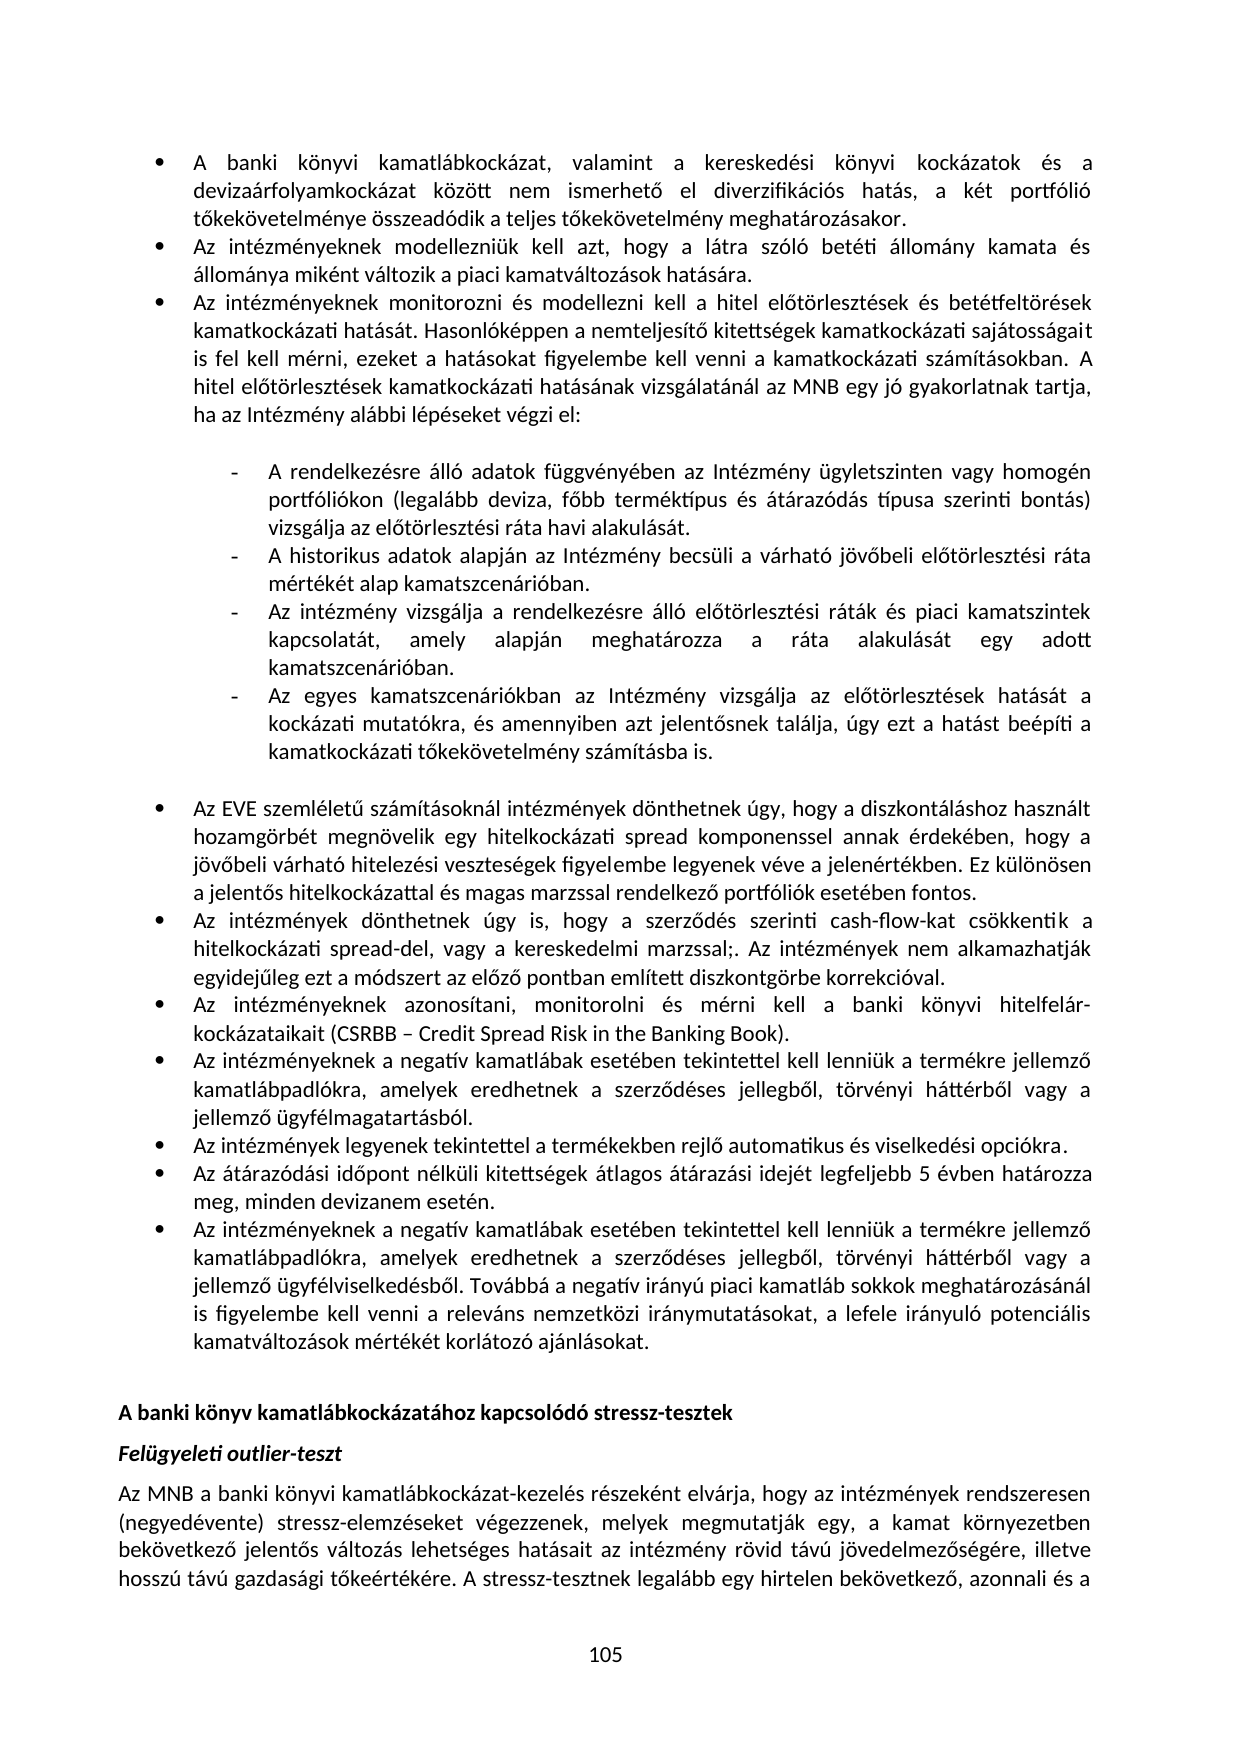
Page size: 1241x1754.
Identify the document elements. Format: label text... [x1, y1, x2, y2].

list Az intézmények dönthetnek úgy is, hogy a szerződés szerinti cash-flow-kat csökkentik a hitelkockázati spread-del, vagy a kereskedelmi marzssal;. Az intézmények nem alkamazhatják egyidejűleg ezt a módszert az előző pontban említett diszkontgörbe korrekcióval. [156, 907, 1093, 991]
list A rendelkezésre álló adatok függvényében az Intézmény ügyletszinten vagy homogén portfóliókon (legalább deviza, főbb terméktípus és átárazódás típusa szerinti bontás) vizsgálja az előtörlesztési ráta havi alakulását. [231, 457, 1093, 541]
list A historikus adatok alapján az Intézmény becsüli a várható jövőbeli előtörlesztési ráta mértékét alap kamatszcenárióban. [231, 541, 1093, 597]
list Az intézményeknek a negatív kamatlábak esetében tekintettel kell lenniük a termékre jellemző kamatlábpadlókra, amelyek eredhetnek a szerződéses jellegből, törvényi háttérből vagy a jellemző ügyfélviselkedésből. Továbbá a negatív irányú piaci kamatláb sokkok meghatározásánál is figyelembe kell venni a releváns nemzetközi iránymutatásokat, a lefele irányuló potenciális kamatváltozások mértékét korlátozó ajánlásokat. [156, 1215, 1093, 1355]
list Az intézményeknek azonosítani, monitorolni és mérni kell a banki könyvi hitelfelár-kockázataikait (CSRBB – Credit Spread Risk in the Banking Book). [156, 991, 1093, 1047]
list Az egyes kamatszcenáriókban az Intézmény vizsgálja az előtörlesztések hatását a kockázati mutatókra, és amennyiben azt jelentősnek találja, úgy ezt a hatást beépíti a kamatkockázati tőkekövetelmény számításba is. [231, 681, 1093, 765]
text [118, 1479, 1093, 1592]
text Felügyeleti outlier-teszt [118, 1439, 1093, 1467]
list Az intézményeknek monitorozni és modellezni kell a hitel előtörlesztések és betétfeltörések kamatkockázati hatását. Hasonlóképpen a nemteljesítő kitettségek kamatkockázati sajátosságait is fel kell mérni, ezeket a hatásokat figyelembe kell venni a kamatkockázati számításokban. A hitel előtörlesztések kamatkockázati hatásának vizsgálatánál az MNB egy jó gyakorlatnak tartja, ha az Intézmény alábbi lépéseket végzi el: [156, 288, 1093, 428]
text A banki könyv kamatlábkockázatához kapcsolódó stressz-tesztek [118, 1398, 1093, 1427]
list Az EVE szemléletű számításoknál intézmények dönthetnek úgy, hogy a diszkontáláshoz használt hozamgörbét megnövelik egy hitelkockázati spread komponenssel annak érdekében, hogy a jövőbeli várható hitelezési veszteségek figyelembe legyenek véve a jelenértékben. Ez különösen a jelentős hitelkockázattal és magas marzssal rendelkező portfóliók esetében fontos. [156, 794, 1093, 907]
list A banki könyvi kamatlábkockázat, valamint a kereskedési könyvi kockázatok és a devizaárfolyamkockázat között nem ismerhető el diverzifikációs hatás, a két portfólió tőkekövetelménye összeadódik a teljes tőkekövetelmény meghatározásakor. [156, 148, 1093, 232]
list Az intézményeknek modellezniük kell azt, hogy a látra szóló betéti állomány kamata és állománya miként változik a piaci kamatváltozások hatására. [156, 232, 1093, 288]
list Az intézmény vizsgálja a rendelkezésre álló előtörlesztési ráták és piaci kamatszintek kapcsolatát, amely alapján meghatározza a ráta alakulását egy adott kamatszcenárióban. [231, 597, 1093, 681]
list Az átárazódási időpont nélküli kitettségek átlagos átárazási idejét legfeljebb 5 évben határozza meg, minden devizanem esetén. [156, 1159, 1093, 1215]
list Az intézményeknek a negatív kamatlábak esetében tekintettel kell lenniük a termékre jellemző kamatlábpadlókra, amelyek eredhetnek a szerződéses jellegből, törvényi háttérből vagy a jellemző ügyfélmagatartásból. [156, 1047, 1093, 1131]
list Az intézmények legyenek tekintettel a termékekben rejlő automatikus és viselkedési opciókra. [156, 1131, 1093, 1159]
